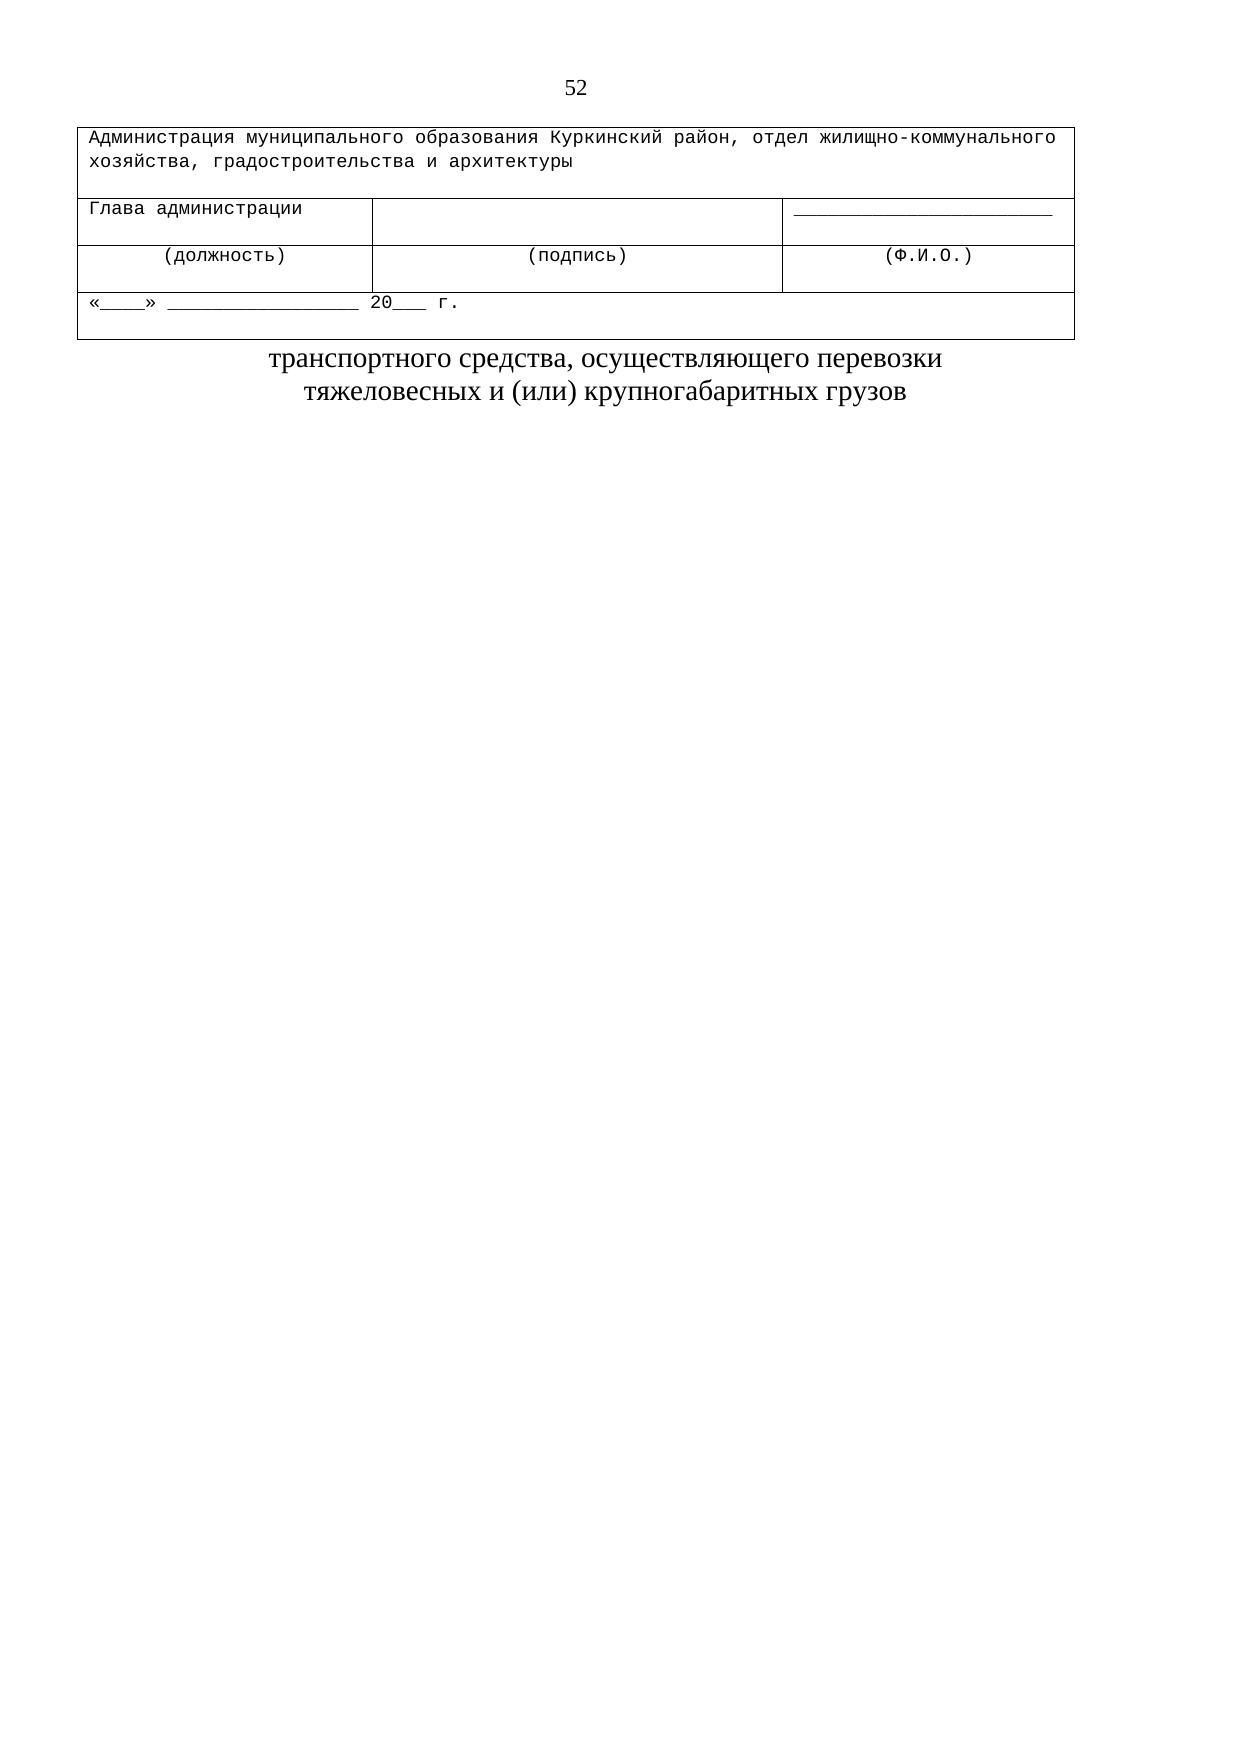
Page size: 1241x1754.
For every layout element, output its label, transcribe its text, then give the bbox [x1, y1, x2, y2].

table_cell (Ф.И.О.) [783, 246, 1074, 292]
text тяжеловесных и (или) крупногабаритных грузов [89, 373, 1122, 407]
table_cell Администрация муниципального образования Куркинский район, отдел жилищно-коммунального хозяйства, градостроительства и архитектуры [78, 128, 1074, 198]
table_cell Глава администрации [78, 199, 372, 245]
table_cell (подпись) [373, 246, 782, 292]
table_cell «____» _________________ 20___ г. [78, 293, 1074, 339]
table_cell _______________________ [783, 199, 1074, 245]
table_cell [373, 199, 782, 245]
text транспортного средства, осуществляющего перевозки [89, 340, 1122, 373]
table_cell (должность) [78, 246, 372, 292]
